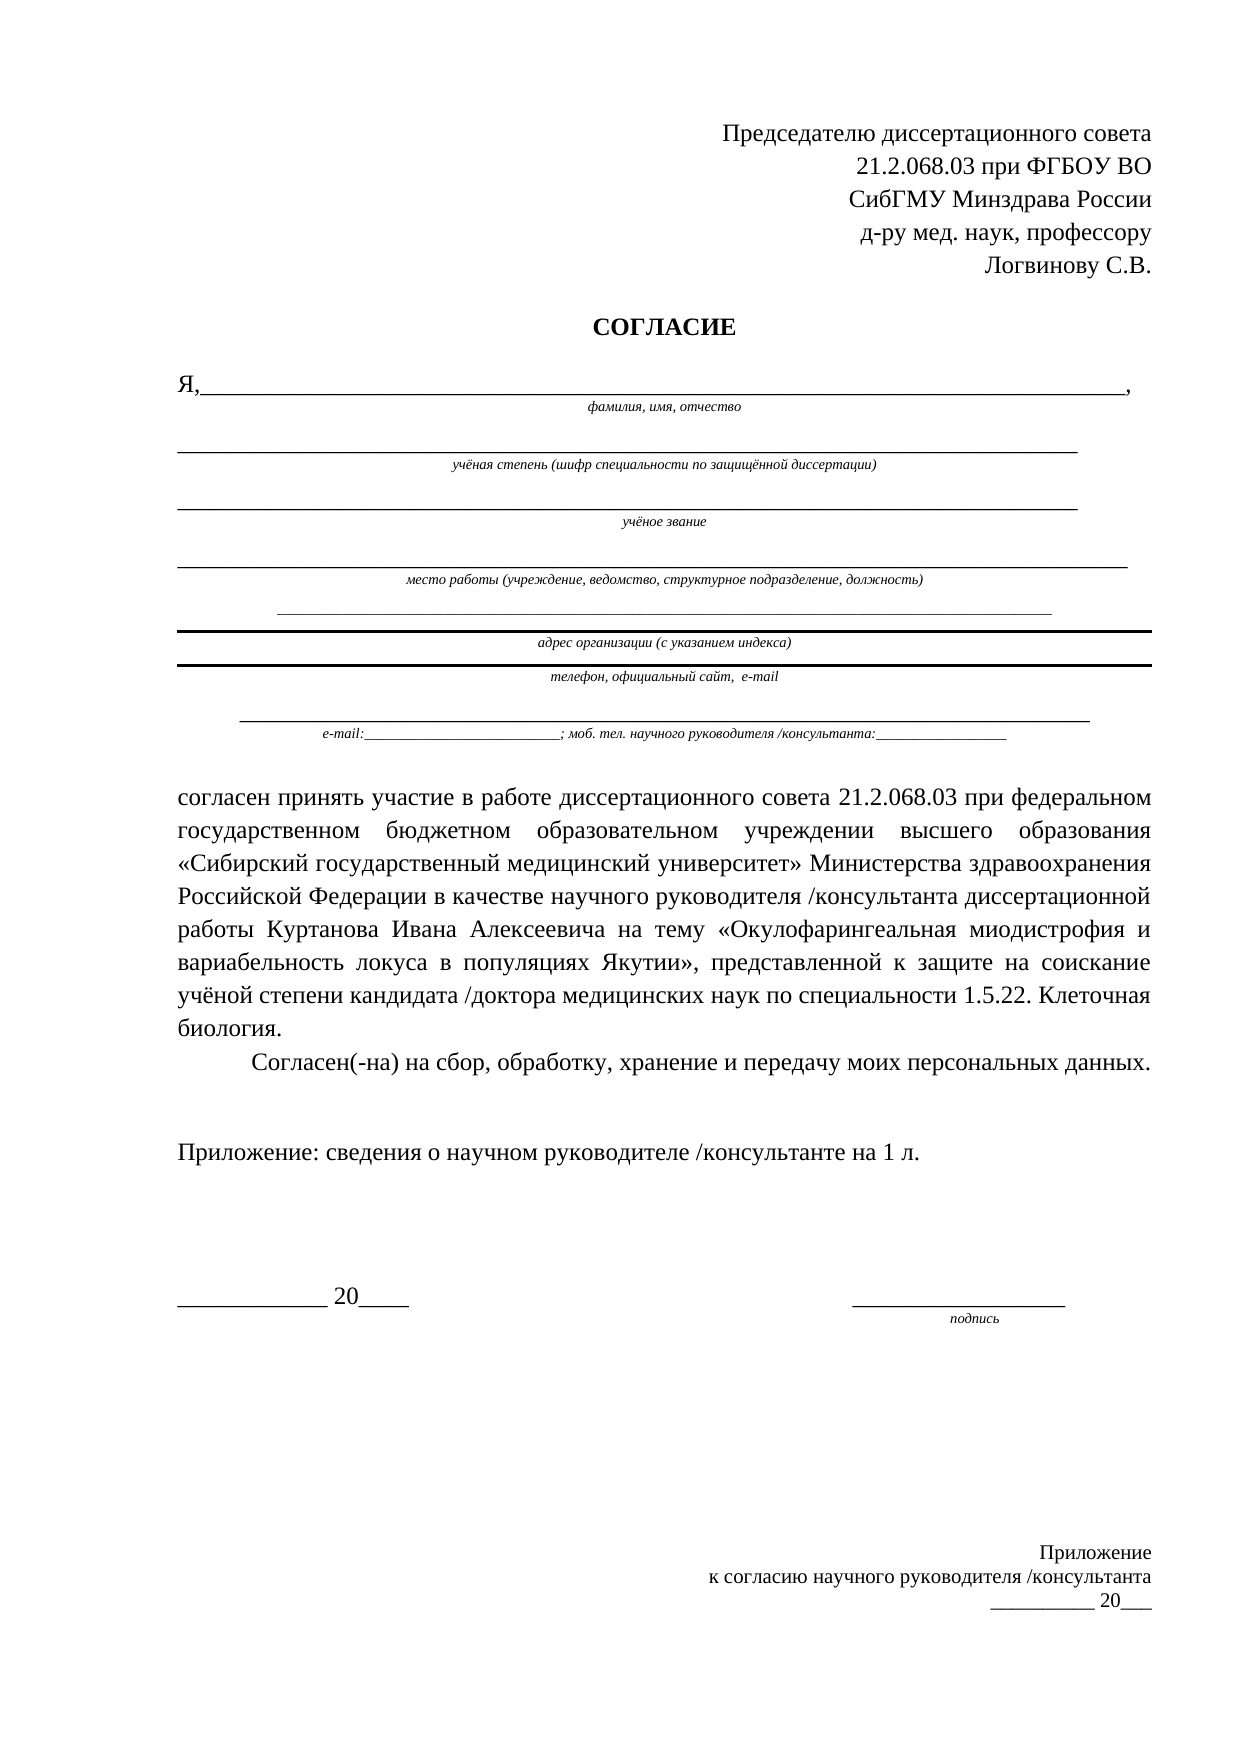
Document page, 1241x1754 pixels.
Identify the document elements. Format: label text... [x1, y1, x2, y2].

text к согласию научного руководителя /консультанта [177, 1564, 1152, 1588]
text место работы (учреждение, ведомство, структурное подразделение, должность) [177, 571, 1152, 599]
text Я,__________________________________________________________________________, [177, 369, 1152, 398]
text Приложение [177, 1539, 1152, 1564]
text учёная степень (шифр специальности по защищённой диссертации) [177, 456, 1152, 484]
text ________________________________________________________________________ [177, 484, 1152, 513]
text e-mail:___________________________; моб. тел. научного руководителя /консультанта:__________________ [177, 725, 1152, 754]
text ___________________________________________________________________________________________________________ [177, 599, 1152, 628]
text фамилия, имя, отчество [177, 398, 1152, 427]
text 21.2.068.03 при ФГБОУ ВО [177, 151, 1152, 180]
text Логвинову С.В. [177, 250, 1152, 279]
text ________________________________________________________________________ [177, 427, 1152, 456]
text __________ 20___ [177, 1588, 1152, 1612]
text подпись [177, 1309, 1152, 1338]
text учёное звание [177, 513, 1152, 542]
text ____________ 20____ _________________ [177, 1281, 1152, 1309]
subtitle согласен принять участие в работе диссертационного совета 21.2.068.03 при федеральном государственном бюджетном образовательном учреждении высшего образования «Сибирский государственный медицинский университет» Министерства здравоохранения Российской Федерации в качестве научного руководителя /консультанта диссертационной работы Куртанова Ивана Алексеевича на тему «Окулофарингеальная миодистрофия и вариабельность локуса в популяциях Якутии», представленной к защите на соискание учёной степени кандидата /доктора медицинских наук по специальности 1.5.22. Клеточная биология. [177, 782, 1152, 1042]
text Согласен(-на) на сбор, обработку, хранение и передачу моих персональных данных. [177, 1047, 1152, 1075]
text СибГМУ Минздрава России [177, 184, 1152, 213]
text адрес организации (с указанием индекса) [177, 633, 1152, 662]
text д-ру мед. наук, профессору [177, 217, 1152, 246]
text ____________________________________________________________________________ [177, 542, 1152, 571]
text телефон, официальный сайт, e-mail [177, 667, 1152, 696]
text Приложение: сведения о научном руководителе /консультанте на 1 л. [177, 1137, 1152, 1166]
text ____________________________________________________________________ [177, 696, 1152, 725]
text Председателю диссертационного совета [177, 118, 1152, 147]
text СОГЛАСИЕ [177, 312, 1152, 341]
